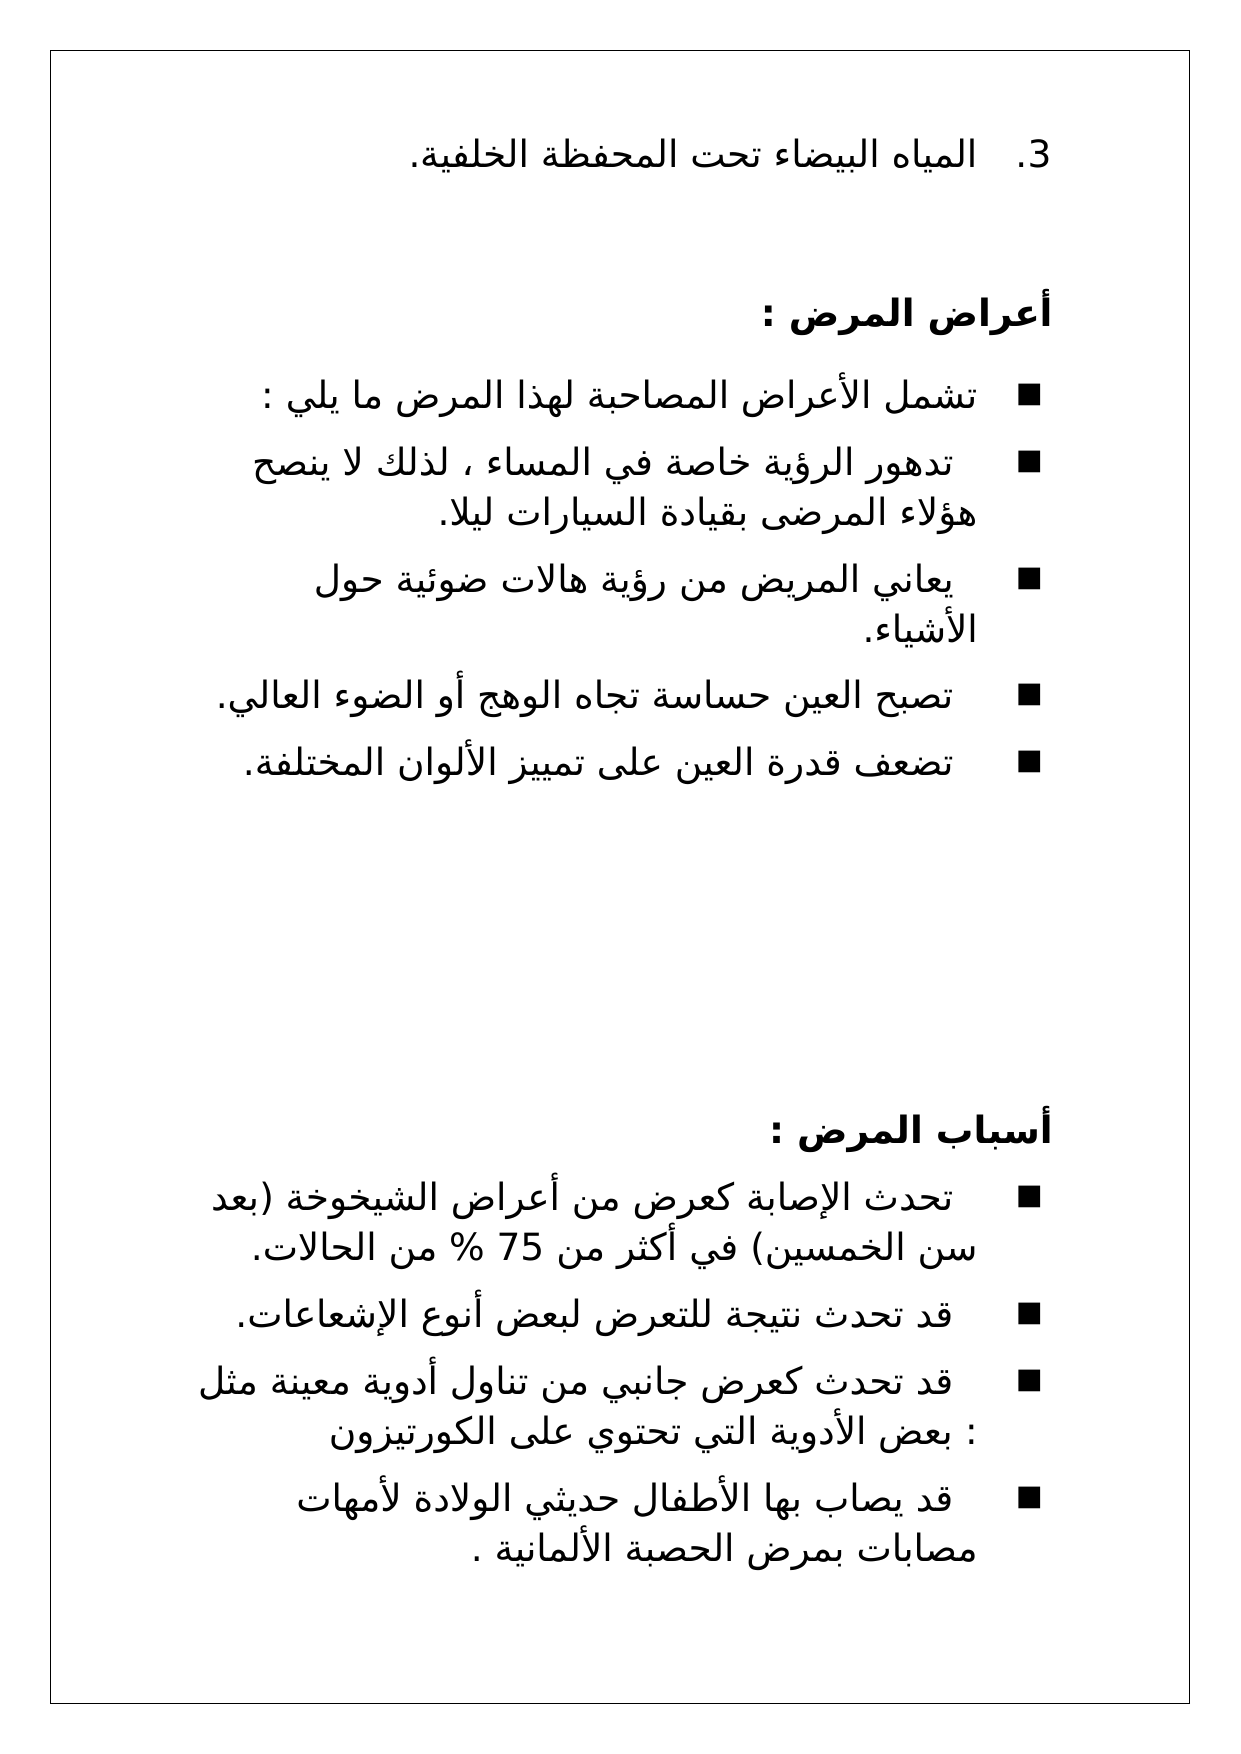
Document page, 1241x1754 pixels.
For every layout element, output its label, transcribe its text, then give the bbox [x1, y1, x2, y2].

list قد تحدث كعرض جانبي من تناول أدوية معينة مثل : بعض الأدوية التي تحتوي على الكورتيزون [187, 1359, 1015, 1453]
list قد يصاب بها الأطفال حديثي الولادة لأمهات مصابات بمرض الحصبة الألمانية . [187, 1476, 1015, 1570]
list قد تحدث نتيجة للتعرض لبعض أنوع الإشعاعات. [187, 1293, 1015, 1336]
list تدهور الرؤية خاصة في المساء ، لذلك لا ينصح هؤلاء المرضى بقيادة السيارات ليلا. [187, 440, 1015, 534]
list المياه البيضاء تحت المحفظة الخلفية. [187, 133, 1015, 177]
list تضعف قدرة العين على تمييز الألوان المختلفة. [187, 741, 1015, 784]
text أعراض المرض : [187, 292, 1053, 335]
list تصبح العين حساسة تجاه الوهج أو الضوء العالي. [187, 674, 1015, 718]
list يعاني المريض من رؤية هالات ضوئية حول الأشياء. [187, 557, 1015, 651]
list تشمل الأعراض المصاحبة لهذا المرض ما يلي : [187, 374, 1015, 417]
list تحدث الإصابة كعرض من أعراض الشيخوخة (بعد سن الخمسين) في أكثر من 75 % من الحالات. [187, 1176, 1015, 1269]
text أسباب المرض : [187, 1109, 1053, 1153]
